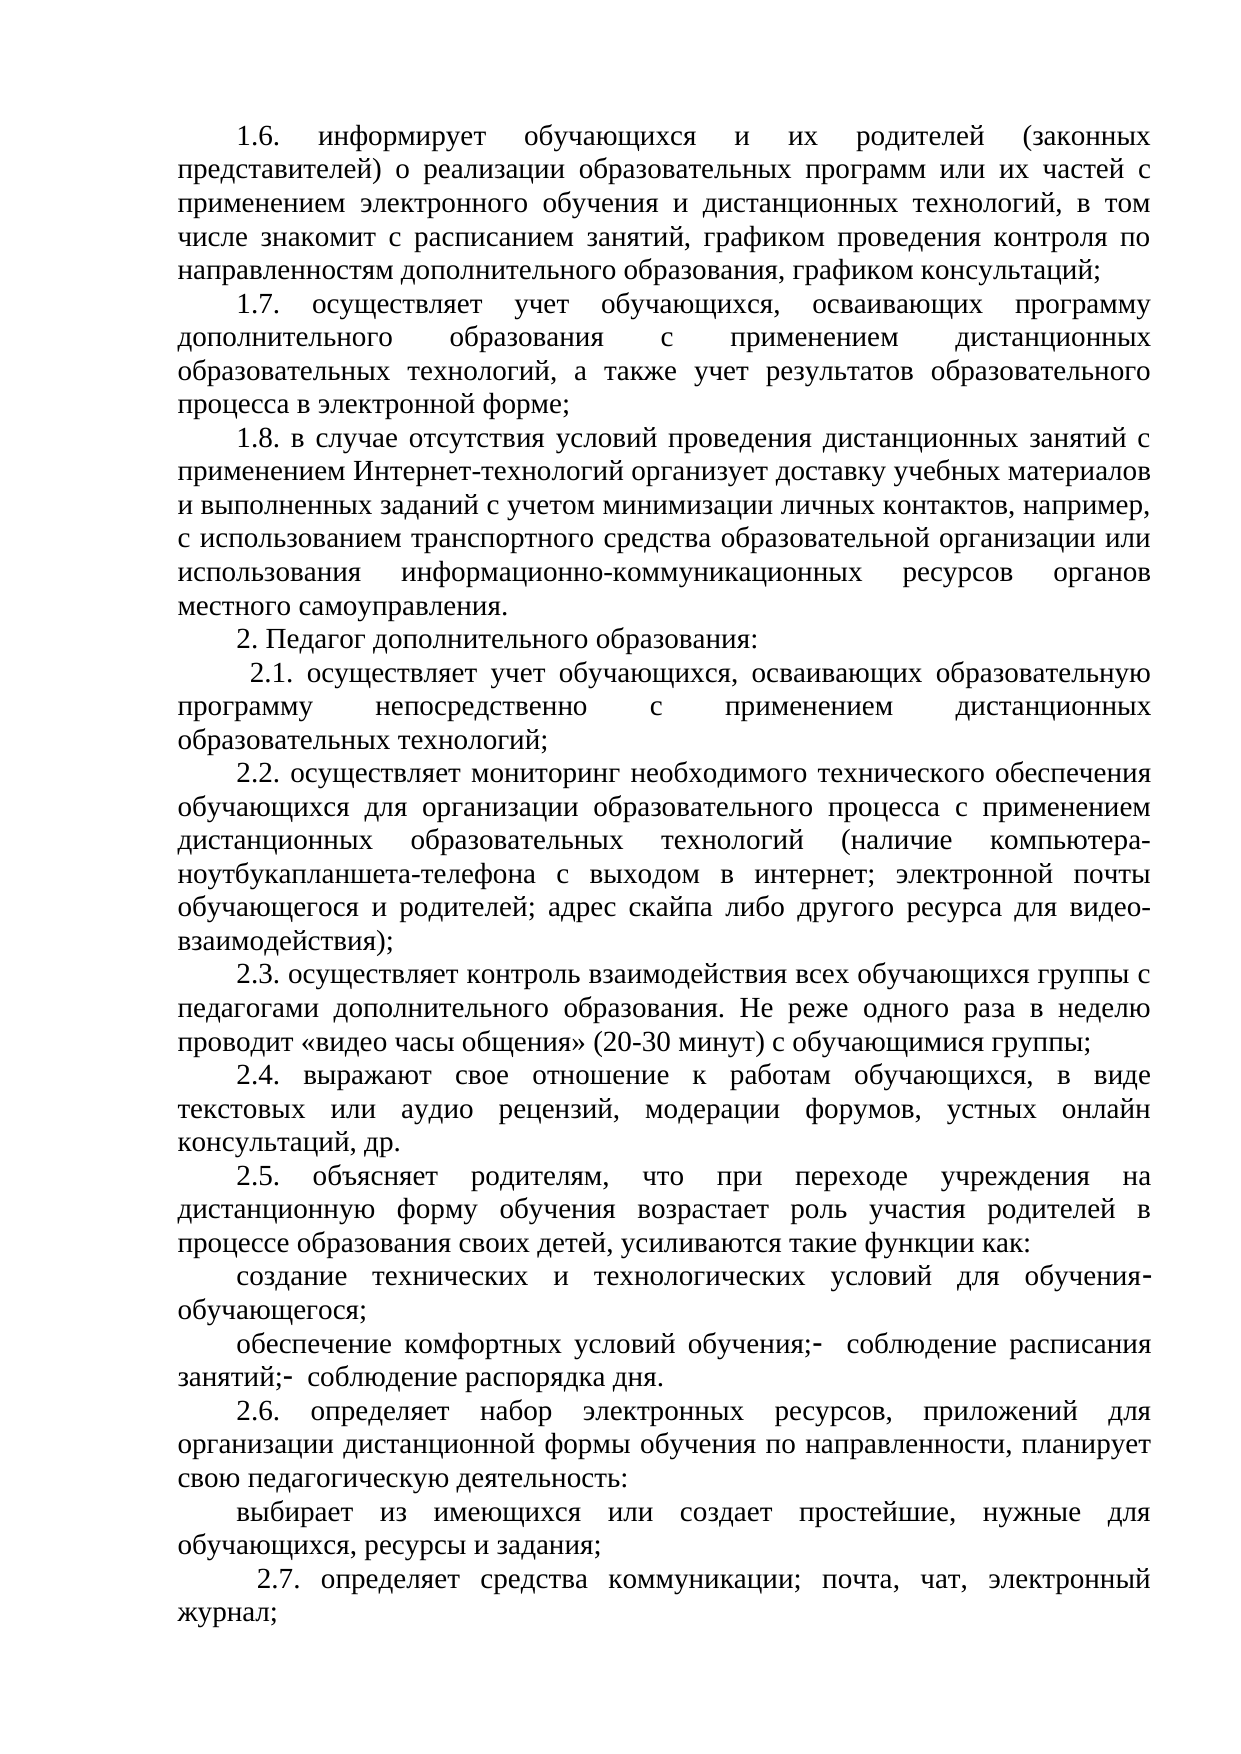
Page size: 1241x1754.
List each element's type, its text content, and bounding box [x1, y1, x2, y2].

text создание технических и технологических условий для обучения обучающегося; [177, 1258, 1152, 1326]
text выбирает из имеющихся или создает простейшие, нужные для обучающихся, ресурсы и задания; [177, 1494, 1152, 1561]
text 2. Педагог дополнительного образования: [177, 621, 1152, 655]
text 1.6. информирует обучающихся и их родителей (законных представителей) о реализации образовательных программ или их частей с применением электронного обучения и дистанционных технологий, в том числе знакомит с расписанием занятий, графиком проведения контроля по направленностям дополнительного образования, графиком консультаций; [177, 118, 1152, 286]
text 2.4. выражают свое отношение к работам обучающихся, в виде текстовых или аудио рецензий, модерации форумов, устных онлайн консультаций, др. [177, 1057, 1152, 1158]
text 2.2. осуществляет мониторинг необходимого технического обеспечения обучающихся для организации образовательного процесса с применением дистанционных образовательных технологий (наличие компьютера-ноутбукапланшета-телефона с выходом в интернет; электронной почты обучающегося и родителей; адрес скайпа либо другого ресурса для видео-взаимодействия); [177, 755, 1152, 957]
text обеспечение комфортных условий обучения; соблюдение расписания занятий; соблюдение распорядка дня. [177, 1326, 1152, 1393]
text 2.5. объясняет родителям, что при переходе учреждения на дистанционную форму обучения возрастает роль участия родителей в процессе образования своих детей, усиливаются такие функции как: [177, 1158, 1152, 1258]
text 1.7. осуществляет учет обучающихся, осваивающих программу дополнительного образования с применением дистанционных образовательных технологий, а также учет результатов образовательного процесса в электронной форме; [177, 286, 1152, 420]
text 2.6. определяет набор электронных ресурсов, приложений для организации дистанционной формы обучения по направленности, планирует свою педагогическую деятельность: [177, 1393, 1152, 1494]
text 2.3. осуществляет контроль взаимодействия всех обучающихся группы с педагогами дополнительного образования. Не реже одного раза в неделю проводит «видео часы общения» (20-30 минут) с обучающимися группы; [177, 957, 1152, 1057]
text 1.8. в случае отсутствия условий проведения дистанционных занятий с применением Интернет-технологий организует доставку учебных материалов и выполненных заданий с учетом минимизации личных контактов, например, с использованием транспортного средства образовательной организации или использования информационно-коммуникационных ресурсов органов местного самоуправления. [177, 420, 1152, 621]
text 2.7. определяет средства коммуникации; почта, чат, электронный журнал; [177, 1561, 1152, 1628]
text 2.1. осуществляет учет обучающихся, осваивающих образовательную программу непосредственно с применением дистанционных образовательных технологий; [177, 655, 1152, 755]
